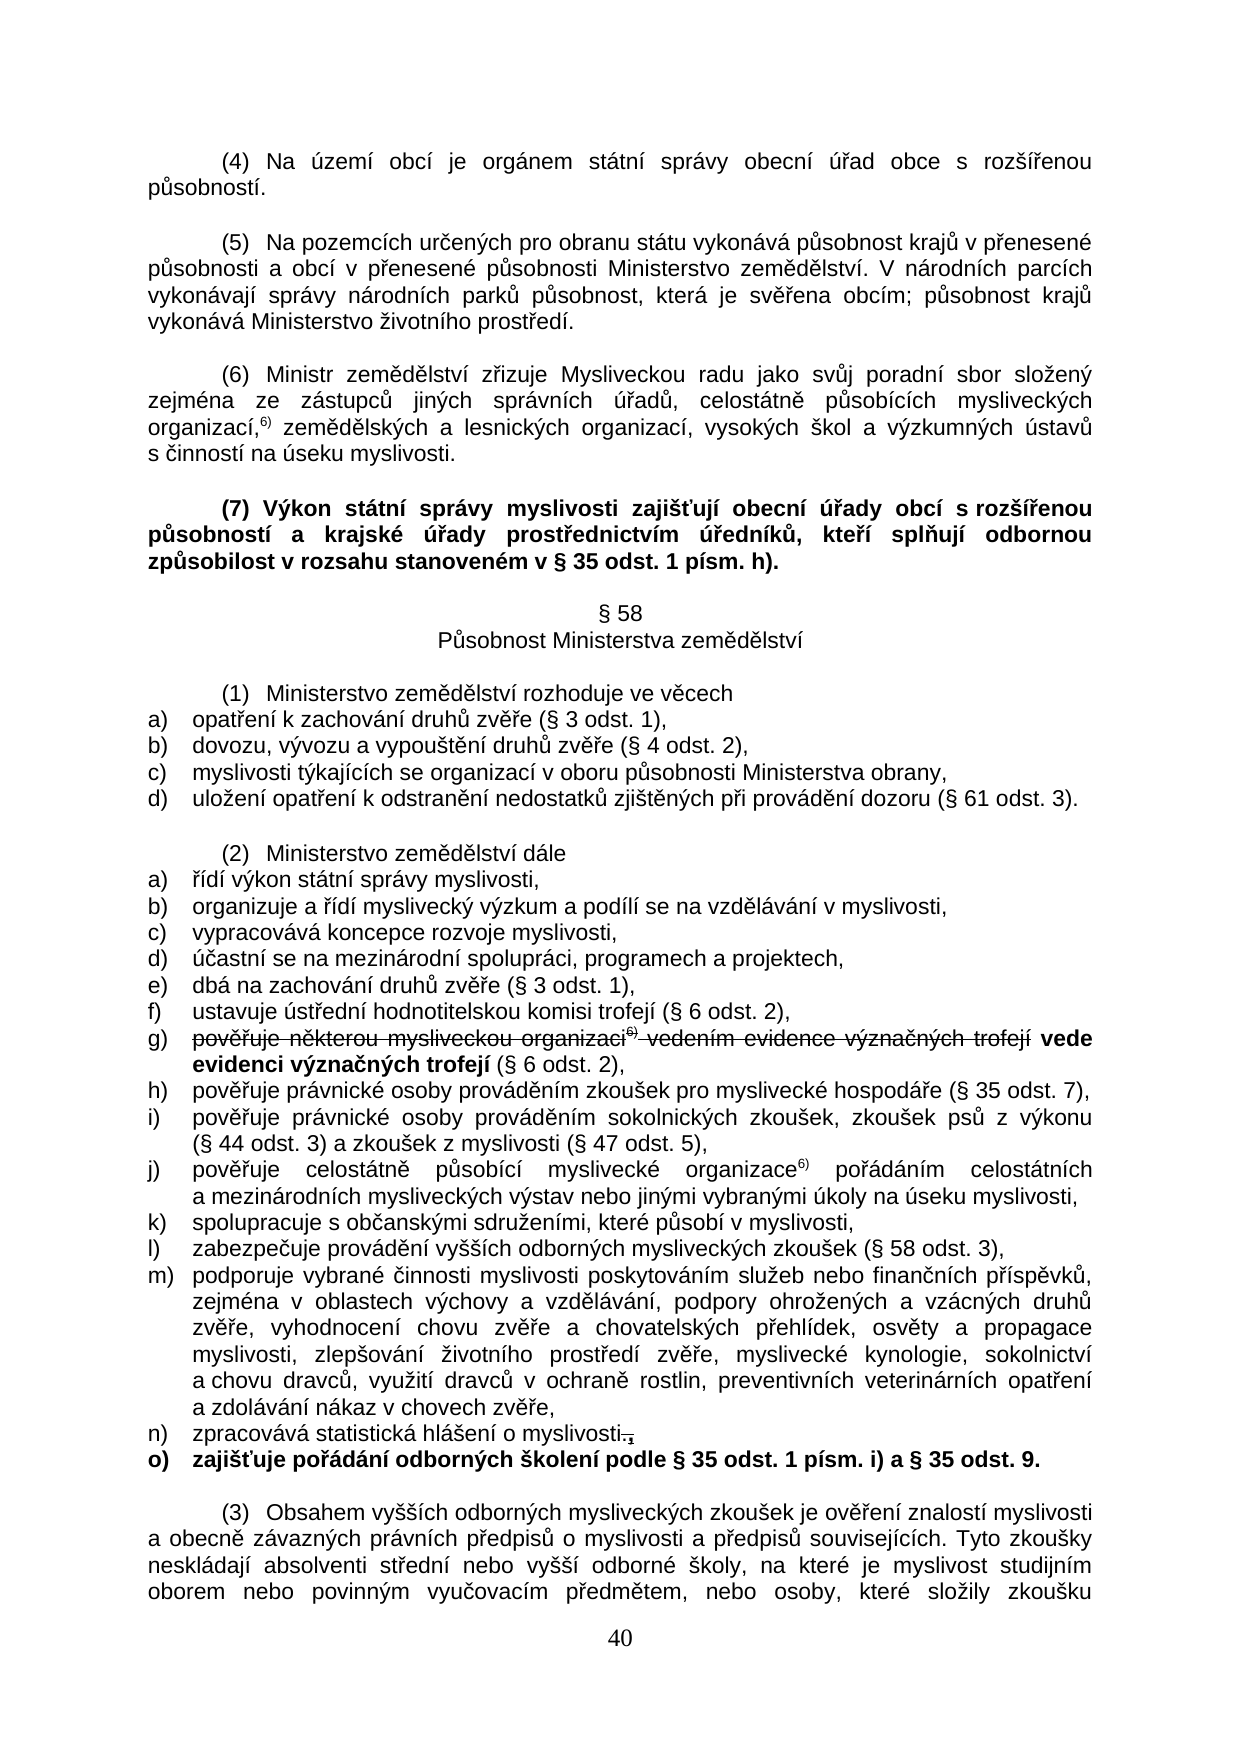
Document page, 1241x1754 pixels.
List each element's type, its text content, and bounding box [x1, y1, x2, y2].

text (2) Ministerstvo zemědělství dále [148, 840, 1093, 866]
text o) zajišťuje pořádání odborných školení podle § 35 odst. 1 písm. i) a § 35 odst. 9. [148, 1446, 1093, 1472]
text (5) Na pozemcích určených pro obranu státu vykonává působnost krajů v přenesené působnosti a obcí v přenesené působnosti Ministerstvo zemědělství. V národních parcích vykonávají správy národních parků působnost, která je svěřena obcím; působnost krajů vykonává Ministerstvo životního prostředí. [148, 229, 1093, 334]
text Působnost Ministerstva zemědělství [148, 627, 1093, 653]
text b) dovozu, vývozu a vypouštění druhů zvěře (§ 4 odst. 2), [148, 732, 1093, 758]
text (4) Na území obcí je orgánem státní správy obecní úřad obce s rozšířenou působností. [148, 148, 1093, 200]
text e) dbá na zachování druhů zvěře (§ 3 odst. 1), [148, 972, 1093, 998]
text h) pověřuje právnické osoby prováděním zkoušek pro myslivecké hospodáře (§ 35 odst. 7), [148, 1077, 1093, 1103]
text m) podporuje vybrané činnosti myslivosti poskytováním služeb nebo finančních příspěvků, zejména v oblastech výchovy a vzdělávání, podpory ohrožených a vzácných druhů zvěře, vyhodnocení chovu zvěře a chovatelských přehlídek, osvěty a propagace myslivosti, zlepšování životního prostředí zvěře, myslivecké kynologie, sokolnictví a chovu dravců, využití dravců v ochraně rostlin, preventivních veterinárních opatření a zdolávání nákaz v chovech zvěře, [148, 1262, 1093, 1420]
text a) opatření k zachování druhů zvěře (§ 3 odst. 1), [148, 706, 1093, 732]
text l) zabezpečuje provádění vyšších odborných mysliveckých zkoušek (§ 58 odst. 3), [148, 1235, 1093, 1262]
text (7) Výkon státní správy myslivosti zajišťují obecní úřady obcí s rozšířenou působností a krajské úřady prostřednictvím úředníků, kteří splňují odbornou způsobilost v rozsahu stanoveném v § 35 odst. 1 písm. h). [148, 495, 1093, 574]
text n) zpracovává statistická hlášení o myslivosti., [148, 1420, 1093, 1446]
text (1) Ministerstvo zemědělství rozhoduje ve věcech [148, 679, 1093, 706]
text k) spolupracuje s občanskými sdruženími, které působí v myslivosti, [148, 1209, 1093, 1235]
text (6) Ministr zemědělství zřizuje Mysliveckou radu jako svůj poradní sbor složený zejména ze zástupců jiných správních úřadů, celostátně působících mysliveckých organizací,6) zemědělských a lesnických organizací, vysokých škol a výzkumných ústavů s činností na úseku myslivosti. [148, 361, 1093, 466]
text d) účastní se na mezinárodní spolupráci, programech a projektech, [148, 945, 1093, 972]
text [148, 1499, 1093, 1604]
text i) pověřuje právnické osoby prováděním sokolnických zkoušek, zkoušek psů z výkonu (§ 44 odst. 3) a zkoušek z myslivosti (§ 47 odst. 5), [148, 1103, 1093, 1156]
text f) ustavuje ústřední hodnotitelskou komisi trofejí (§ 6 odst. 2), [148, 998, 1093, 1024]
text c) myslivosti týkajících se organizací v oboru působnosti Ministerstva obrany, [148, 758, 1093, 785]
text d) uložení opatření k odstranění nedostatků zjištěných při provádění dozoru (§ 61 odst. 3). [148, 785, 1093, 811]
text j) pověřuje celostátně působící myslivecké organizace6) pořádáním celostátních a mezinárodních mysliveckých výstav nebo jinými vybranými úkoly na úseku myslivosti, [148, 1156, 1093, 1209]
text b) organizuje a řídí myslivecký výzkum a podílí se na vzdělávání v myslivosti, [148, 893, 1093, 919]
text c) vypracovává koncepce rozvoje myslivosti, [148, 919, 1093, 945]
text § 58 [148, 600, 1093, 627]
text a) řídí výkon státní správy myslivosti, [148, 866, 1093, 893]
text g) pověřuje některou mysliveckou organizaci6) vedením evidence význačných trofejí vede evidenci význačných trofejí (§ 6 odst. 2), [148, 1024, 1093, 1077]
